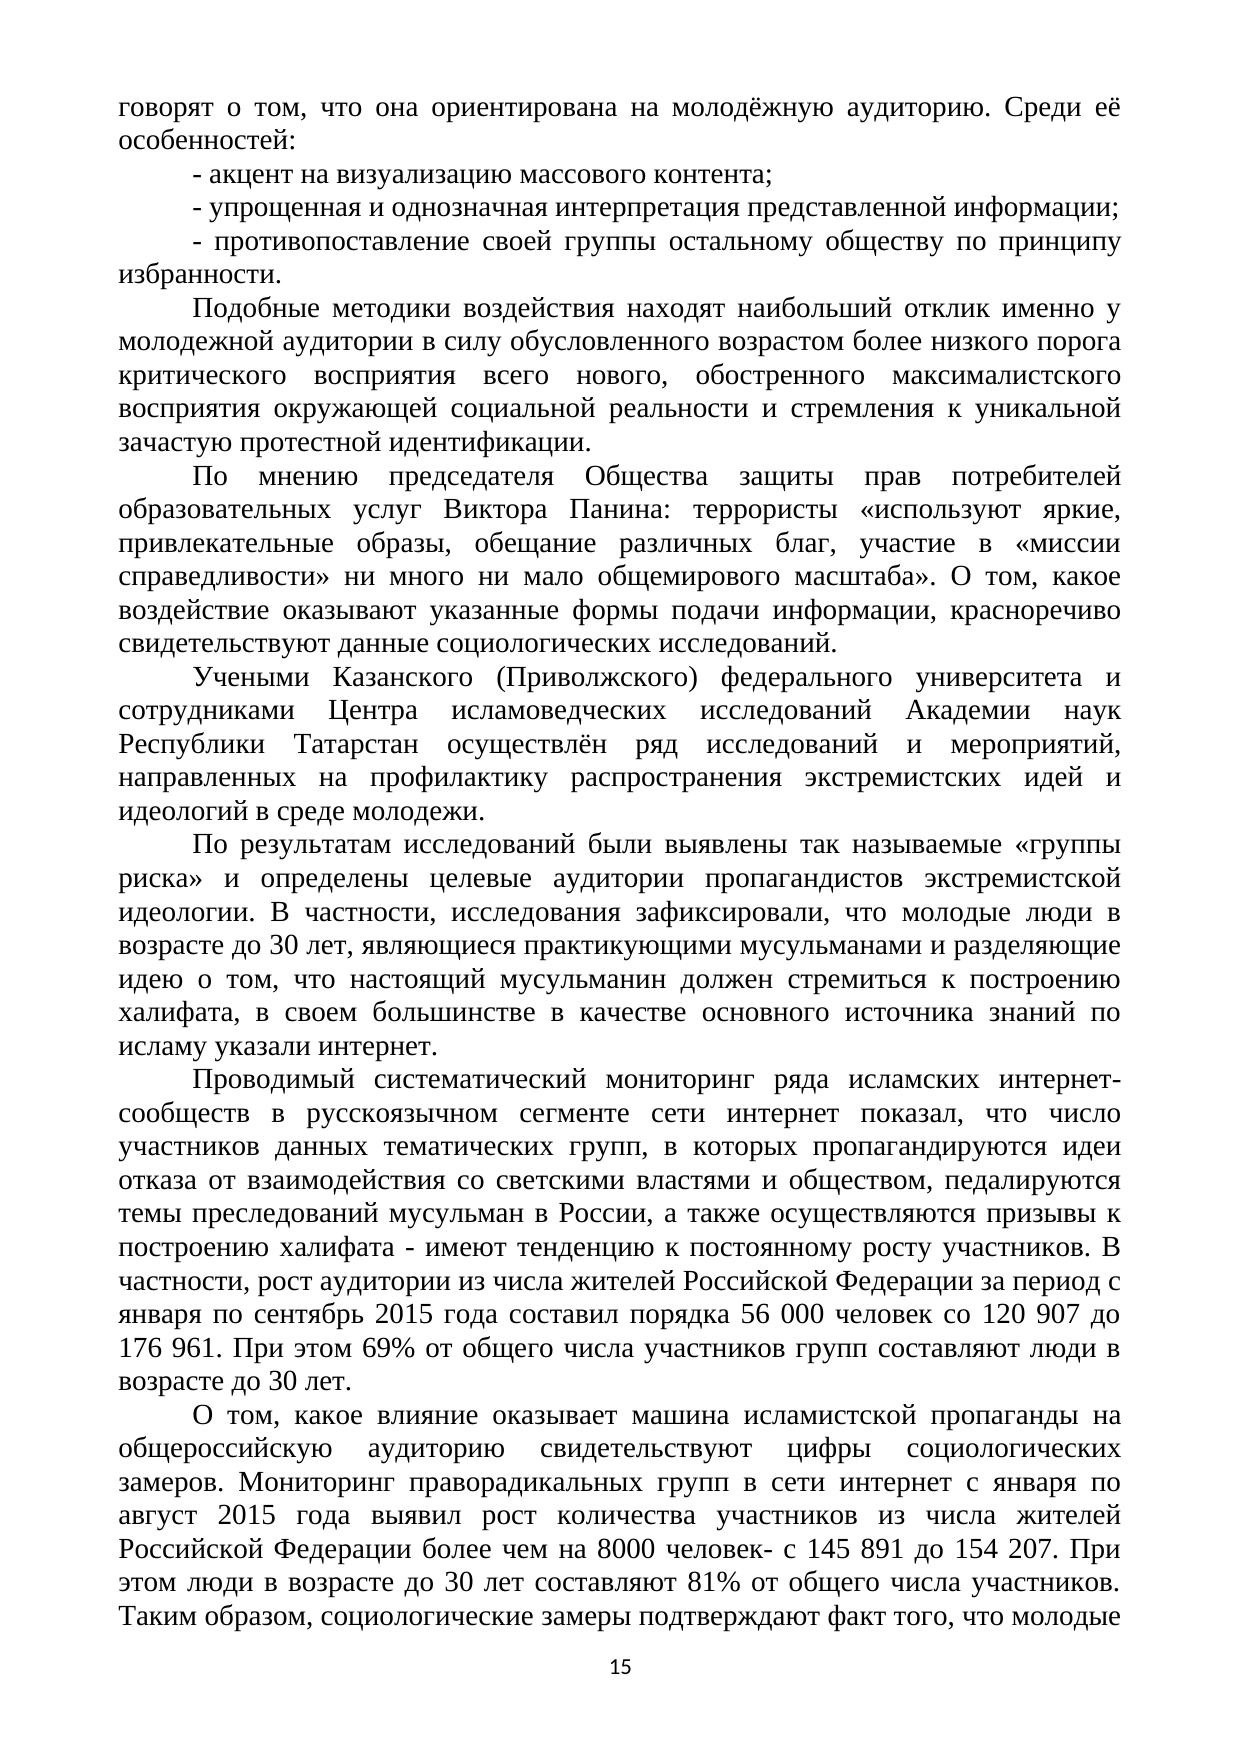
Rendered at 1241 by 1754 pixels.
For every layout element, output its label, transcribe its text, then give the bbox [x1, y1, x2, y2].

text По результатам исследований были выявлены так называемые «группы риска» и определены целевые аудитории пропагандистов экстремистской идеологии. В частности, исследования зафиксировали, что молодые люди в возрасте до 30 лет, являющиеся практикующими мусульманами и разделяющие идею о том, что настоящий мусульманин должен стремиться к построению халифата, в своем большинстве в качестве основного источника знаний по исламу указали интернет. [118, 827, 1122, 1061]
text Проводимый систематический мониторинг ряда исламских интернет-сообществ в русскоязычном сегменте сети интернет показал, что число участников данных тематических групп, в которых пропагандируются идеи отказа от взаимодействия со светскими властями и обществом, педалируются темы преследований мусульман в России, а также осуществляются призывы к построению халифата - имеют тенденцию к постоянному росту участников. В частности, рост аудитории из числа жителей Российской Федерации за период с января по сентябрь 2015 года составил порядка 56 000 человек со 120 907 до 176 961. При этом 69% от общего числа участников групп составляют люди в возрасте до 30 лет. [118, 1061, 1122, 1397]
text Подобные методики воздействия находят наибольший отклик именно у молодежной аудитории в силу обусловленного возрастом более низкого порога критического восприятия всего нового, обостренного максималистского восприятия окружающей социальной реальности и стремления к уникальной зачастую протестной идентификации. [118, 290, 1122, 458]
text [118, 89, 1122, 156]
text По мнению председателя Общества защиты прав потребителей образовательных услуг Виктора Панина: террористы «используют яркие, привлекательные образы, обещание различных благ, участие в «миссии справедливости» ни много ни мало общемирового масштаба». О том, какое воздействие оказывают указанные формы подачи информации, красноречиво свидетельствуют данные социологических исследований. [118, 458, 1122, 659]
text - упрощенная и однозначная интерпретация представленной информации; [118, 189, 1122, 223]
text - противопоставление своей группы остальному обществу по принципу избранности. [118, 223, 1122, 290]
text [118, 1397, 1122, 1632]
text - акцент на визуализацию массового контента; [118, 156, 1122, 189]
text Учеными Казанского (Приволжского) федерального университета и сотрудниками Центра исламоведческих исследований Академии наук Республики Татарстан осуществлён ряд исследований и мероприятий, направленных на профилактику распространения экстремистских идей и идеологий в среде молодежи. [118, 659, 1122, 827]
